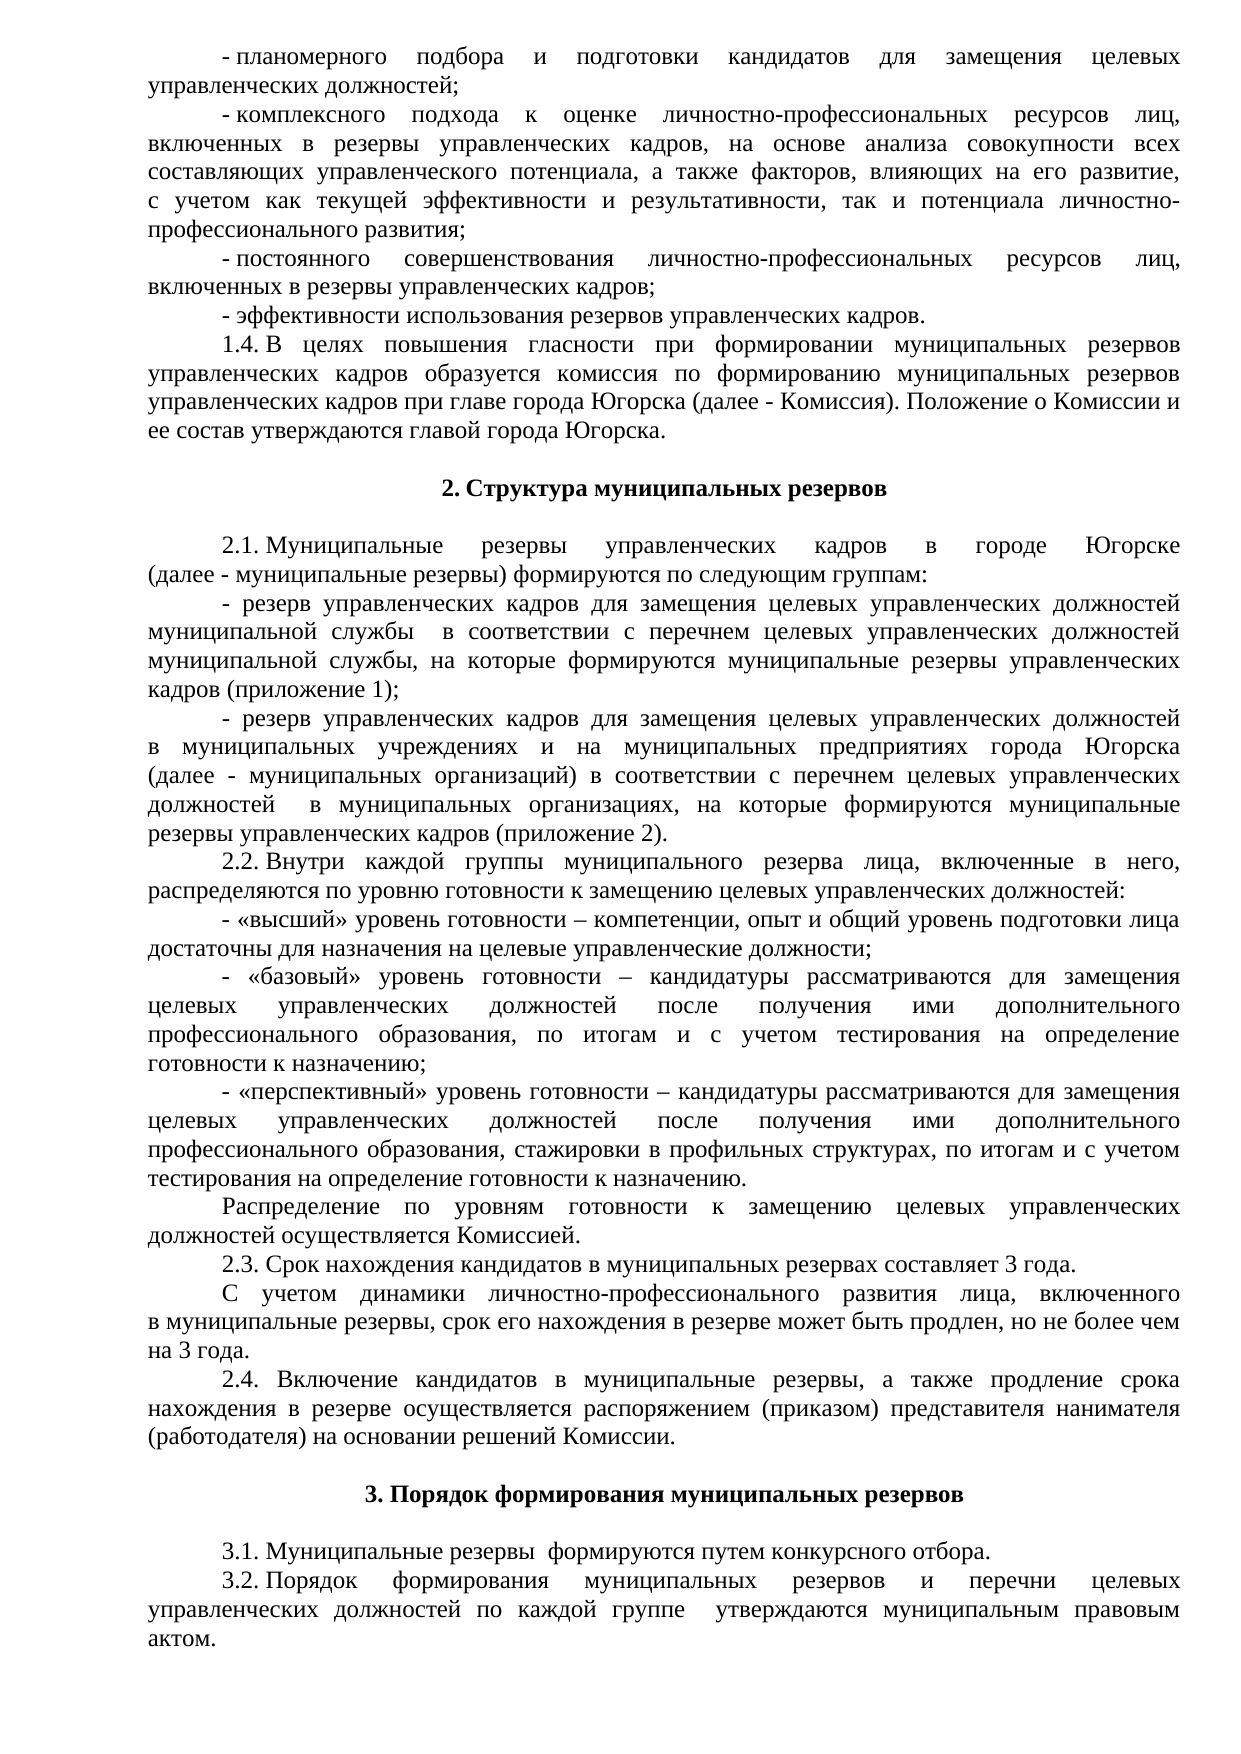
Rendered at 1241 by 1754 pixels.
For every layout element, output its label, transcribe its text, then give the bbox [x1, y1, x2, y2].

text 2.1. Муниципальные резервы управленческих кадров в городе Югорске (далее - муниципальные резервы) формируются по следующим группам: [148, 530, 1181, 588]
text - резерв управленческих кадров для замещения целевых управленческих должностей в муниципальных учреждениях и на муниципальных предприятиях города Югорска (далее - муниципальных организаций) в соответствии с перечнем целевых управленческих должностей в муниципальных организациях, на которые формируются муниципальные резервы управленческих кадров (приложение 2). [148, 703, 1181, 846]
text 2.3. Срок нахождения кандидатов в муниципальных резервах составляет 3 года. [148, 1249, 1181, 1278]
text - комплексного подхода к оценке личностно-профессиональных ресурсов лиц, включенных в резервы управленческих кадров, на основе анализа совокупности всех составляющих управленческого потенциала, а также факторов, влияющих на его развитие, с учетом как текущей эффективности и результативности, так и потенциала личностно-профессионального развития; [148, 99, 1181, 243]
text 2.2. Внутри каждой группы муниципального резерва лица, включенные в него, распределяются по уровню готовности к замещению целевых управленческих должностей: [148, 846, 1181, 904]
text С учетом динамики личностно-профессионального развития лица, включенного в муниципальные резервы, срок его нахождения в резерве может быть продлен, но не более чем на 3 года. [148, 1278, 1181, 1364]
text 2. Структура муниципальных резервов [148, 473, 1181, 501]
text 3.2. Порядок формирования муниципальных резервов и перечни целевых управленческих должностей по каждой группе утверждаются муниципальным правовым актом. [148, 1565, 1181, 1651]
text - «базовый» уровень готовности – кандидатуры рассматриваются для замещения целевых управленческих должностей после получения ими дополнительного профессионального образования, по итогам и с учетом тестирования на определение готовности к назначению; [148, 961, 1181, 1076]
text 3. Порядок формирования муниципальных резервов [148, 1479, 1181, 1508]
text 3.1. Муниципальные резервы формируются путем конкурсного отбора. [148, 1536, 1181, 1565]
text - «высший» уровень готовности – компетенции, опыт и общий уровень подготовки лица достаточны для назначения на целевые управленческие должности; [148, 904, 1181, 961]
text - планомерного подбора и подготовки кандидатов для замещения целевых управленческих должностей; [148, 41, 1181, 99]
text 2.4. Включение кандидатов в муниципальные резервы, а также продление срока нахождения в резерве осуществляется распоряжением (приказом) представителя нанимателя (работодателя) на основании решений Комиссии. [148, 1364, 1181, 1450]
text - «перспективный» уровень готовности – кандидатуры рассматриваются для замещения целевых управленческих должностей после получения ими дополнительного профессионального образования, стажировки в профильных структурах, по итогам и с учетом тестирования на определение готовности к назначению. [148, 1076, 1181, 1191]
text - постоянного совершенствования личностно-профессиональных ресурсов лиц, включенных в резервы управленческих кадров; [148, 243, 1181, 300]
text 1.4. В целях повышения гласности при формировании муниципальных резервов управленческих кадров образуется комиссия по формированию муниципальных резервов управленческих кадров при главе города Югорска (далее - Комиссия). Положение о Комиссии и ее состав утверждаются главой города Югорска. [148, 329, 1181, 444]
text - резерв управленческих кадров для замещения целевых управленческих должностей муниципальной службы в соответствии с перечнем целевых управленческих должностей муниципальной службы, на которые формируются муниципальные резервы управленческих кадров (приложение 1); [148, 588, 1181, 703]
text - эффективности использования резервов управленческих кадров. [148, 300, 1181, 329]
text Распределение по уровням готовности к замещению целевых управленческих должностей осуществляется Комиссией. [148, 1191, 1181, 1249]
